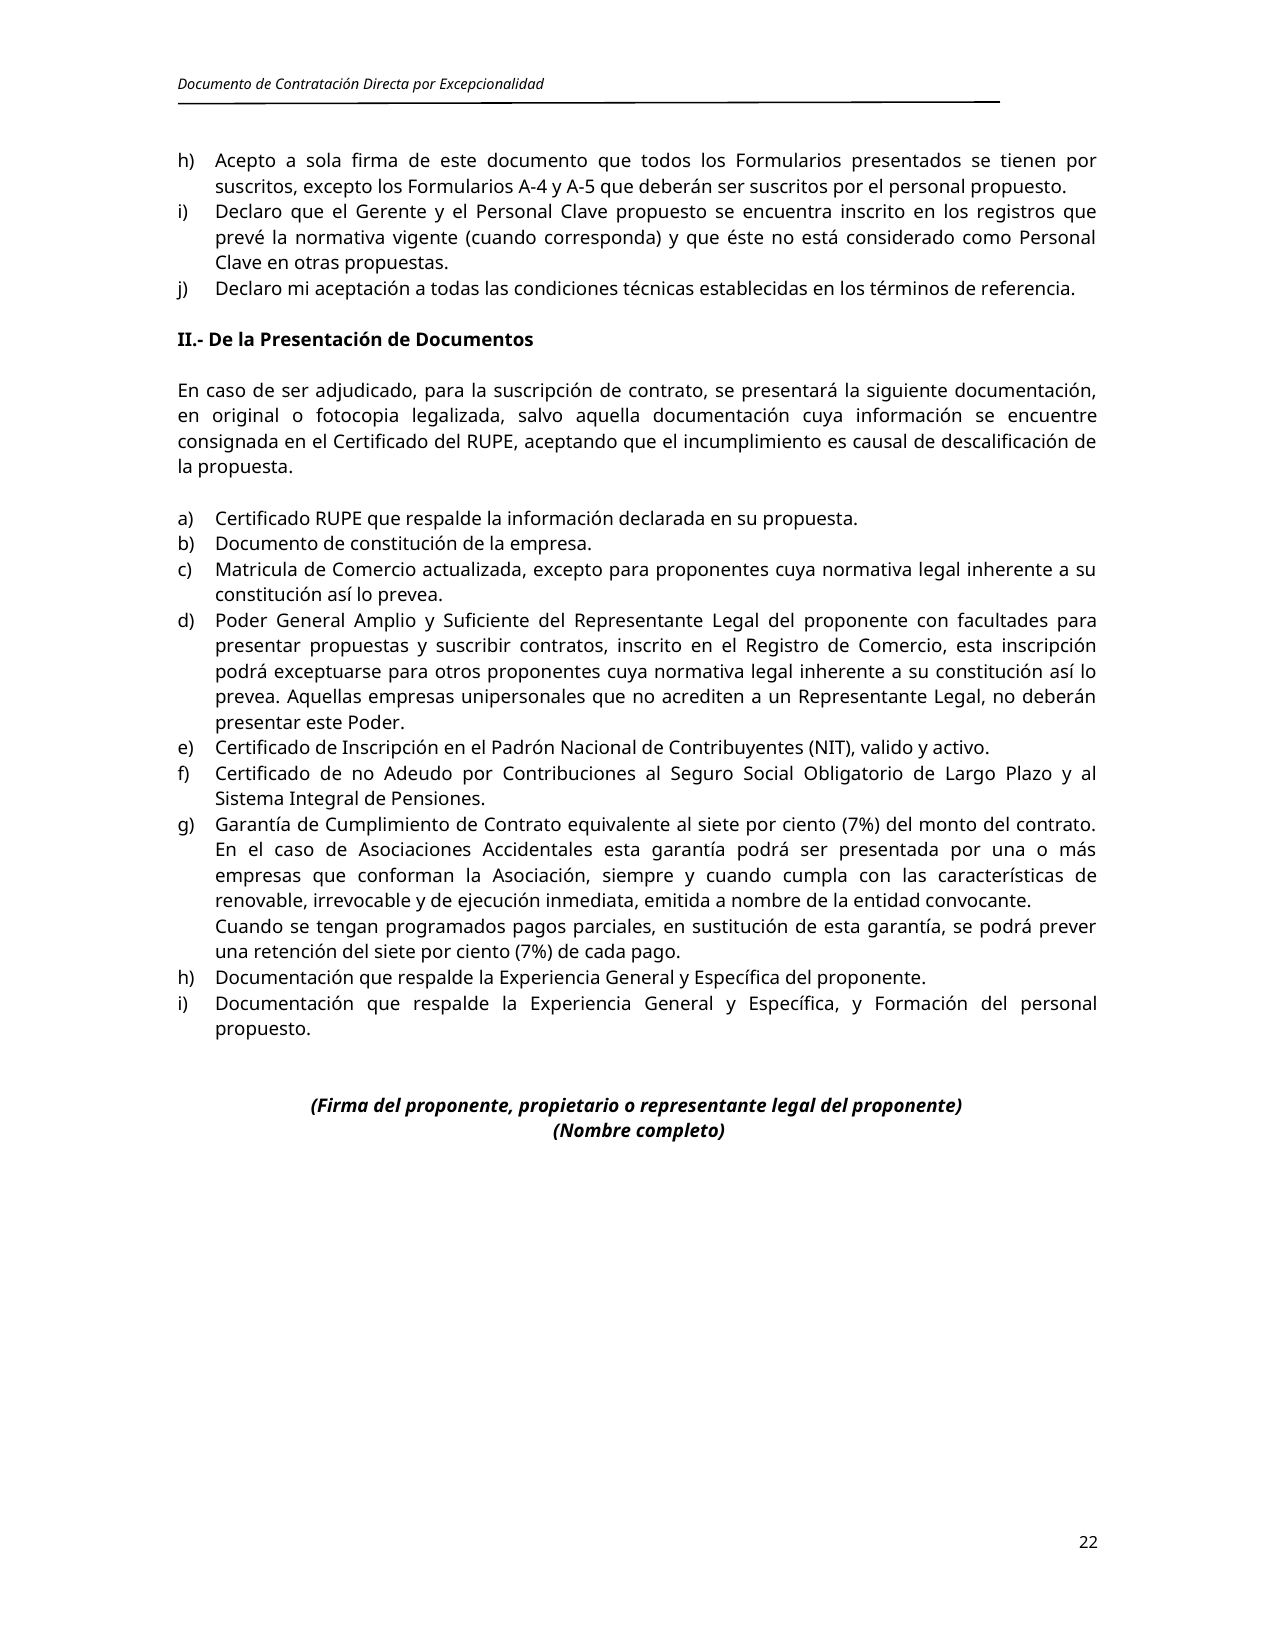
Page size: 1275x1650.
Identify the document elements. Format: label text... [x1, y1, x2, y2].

text Cuando se tengan programados pagos parciales, en sustitución de esta garantía, se podrá prever una retención del siete por ciento (7%) de cada pago. [215, 913, 1098, 964]
text En caso de ser adjudicado, para la suscripción de contrato, se presentará la siguiente documentación, en original o fotocopia legalizada, salvo aquella documentación cuya información se encuentre consignada en el Certificado del RUPE, aceptando que el incumplimiento es causal de descalificación de la propuesta. [177, 377, 1098, 479]
list Declaro mi aceptación a todas las condiciones técnicas establecidas en los términos de referencia. [177, 275, 1098, 301]
text II.- De la Presentación de Documentos [177, 326, 1098, 352]
text (Firma del proponente, propietario o representante legal del proponente) [177, 1092, 1098, 1117]
list Documentación que respalde la Experiencia General y Específica del proponente. [177, 964, 1098, 990]
list Certificado RUPE que respalde la información declarada en su propuesta. [177, 505, 1098, 530]
list Garantía de Cumplimiento de Contrato equivalente al siete por ciento (7%) del monto del contrato. En el caso de Asociaciones Accidentales esta garantía podrá ser presentada por una o más empresas que conforman la Asociación, siempre y cuando cumpla con las características de renovable, irrevocable y de ejecución inmediata, emitida a nombre de la entidad convocante. [177, 811, 1098, 913]
list Certificado de no Adeudo por Contribuciones al Seguro Social Obligatorio de Largo Plazo y al Sistema Integral de Pensiones. [177, 760, 1098, 811]
list Declaro que el Gerente y el Personal Clave propuesto se encuentra inscrito en los registros que prevé la normativa vigente (cuando corresponda) y que éste no está considerado como Personal Clave en otras propuestas. [177, 199, 1098, 275]
text (Nombre completo) [177, 1117, 1098, 1143]
list Certificado de Inscripción en el Padrón Nacional de Contribuyentes (NIT), valido y activo. [177, 734, 1098, 760]
list Matricula de Comercio actualizada, excepto para proponentes cuya normativa legal inherente a su constitución así lo prevea. [177, 556, 1098, 607]
list Poder General Amplio y Suficiente del Representante Legal del proponente con facultades para presentar propuestas y suscribir contratos, inscrito en el Registro de Comercio, esta inscripción podrá exceptuarse para otros proponentes cuya normativa legal inherente a su constitución así lo prevea. Aquellas empresas unipersonales que no acrediten a un Representante Legal, no deberán presentar este Poder. [177, 607, 1098, 734]
list Acepto a sola firma de este documento que todos los Formularios presentados se tienen por suscritos, excepto los Formularios A-4 y A-5 que deberán ser suscritos por el personal propuesto. [177, 148, 1098, 199]
list Documento de constitución de la empresa. [177, 530, 1098, 556]
list Documentación que respalde la Experiencia General y Específica, y Formación del personal propuesto. [177, 990, 1098, 1041]
